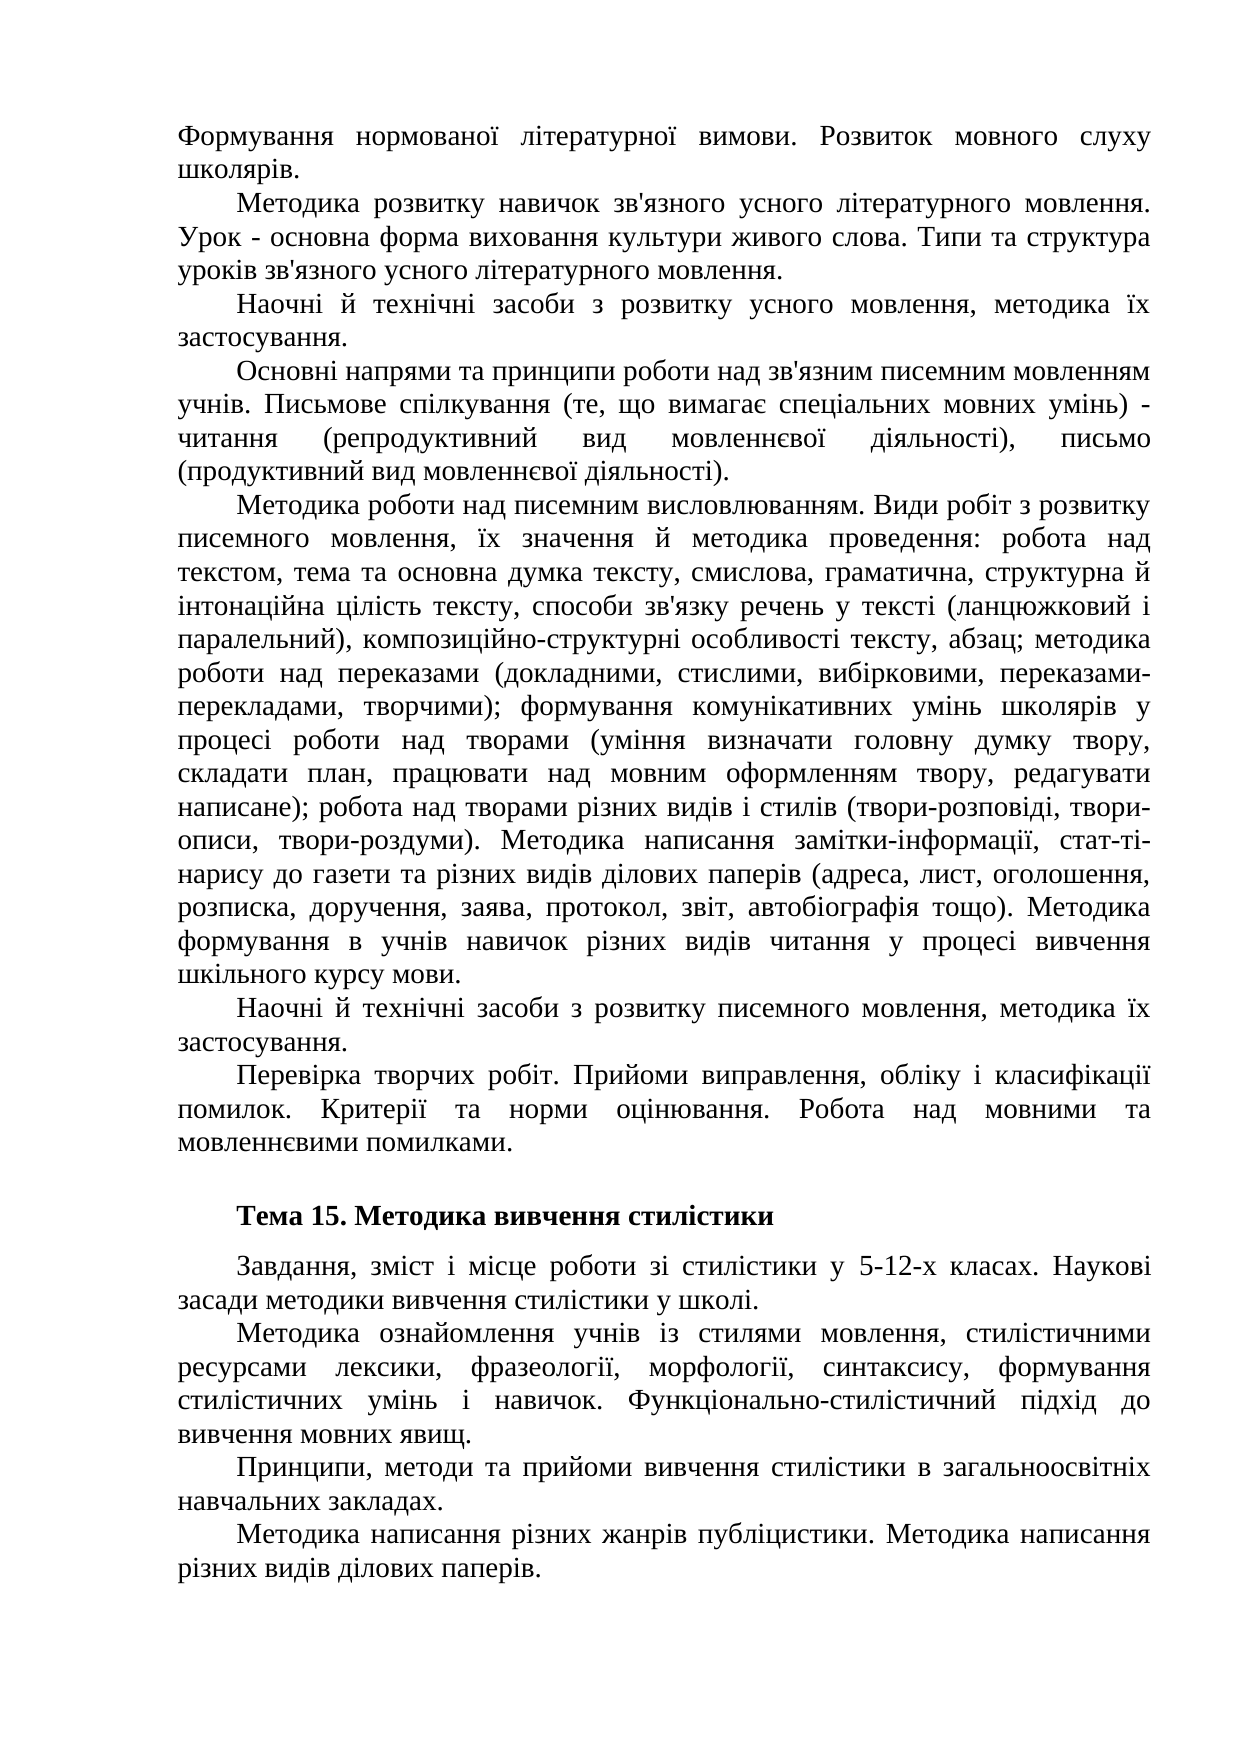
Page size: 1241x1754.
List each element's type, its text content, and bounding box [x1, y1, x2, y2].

text Тема 15. Методика вивчення стилістики [177, 1198, 1152, 1231]
text Принципи, методи та прийоми вивчення стилістики в загальноосвітніх навчальних закладах. [177, 1449, 1152, 1517]
text Перевірка творчих робіт. Прийоми виправлення, обліку і класифікації помилок. Критерії та норми оцінювання. Робота над мовними та мовленнєвими помилками. [177, 1057, 1152, 1158]
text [177, 118, 1152, 185]
text Завдання, зміст і місце роботи зі стилістики у 5-12-х класах. Наукові засади методики вивчення стилістики у школі. [177, 1248, 1152, 1315]
text Наочні й технічні засоби з розвитку усного мовлення, методика їх застосування. [177, 286, 1152, 353]
text Методика ознайомлення учнів із стилями мовлення, стилістичними ресурсами лексики, фразеології, морфології, синтаксису, формування стилістичних умінь і навичок. Функціонально-стилістичний підхід до вивчення мовних явищ. [177, 1315, 1152, 1449]
text Основні напрями та принципи роботи над зв'язним писемним мовленням учнів. Письмове спілкування (те, що вимагає спеціальних мовних умінь) - читання (репродуктивний вид мовленнєвої діяльності), письмо (продуктивний вид мовленнєвої діяльності). [177, 353, 1152, 487]
text Методика розвитку навичок зв'язного усного літературного мовлення. Урок - основна форма виховання культури живого слова. Типи та структура уроків зв'язного усного літературного мовлення. [177, 185, 1152, 286]
text Методика написання різних жанрів публіцистики. Методика написання різних видів ділових паперів. [177, 1517, 1152, 1584]
text Наочні й технічні засоби з розвитку писемного мовлення, методика їх застосування. [177, 990, 1152, 1057]
text Методика роботи над писемним висловлюванням. Види робіт з розвитку писемного мовлення, їх значення й методика проведення: робота над текстом, тема та основна думка тексту, смислова, граматична, структурна й інтонаційна цілість тексту, способи зв'язку речень у тексті (ланцюжковий і паралельний), композиційно-структурні особливості тексту, абзац; методика роботи над переказами (докладними, стислими, вибірковими, переказами-перекладами, творчими); формування комунікативних умінь школярів у процесі роботи над творами (уміння визначати головну думку твору, складати план, працювати над мовним оформленням твору, редагувати написане); робота над творами різних видів і стилів (твори-розповіді, твори-описи, твори-роздуми). Методика написання замітки-інформації, стат-ті-нарису до газети та різних видів ділових паперів (адреса, лист, оголошення, розписка, доручення, заява, протокол, звіт, автобіографія тощо). Методика формування в учнів навичок різних видів читання у процесі вивчення шкільного курсу мови. [177, 487, 1152, 990]
